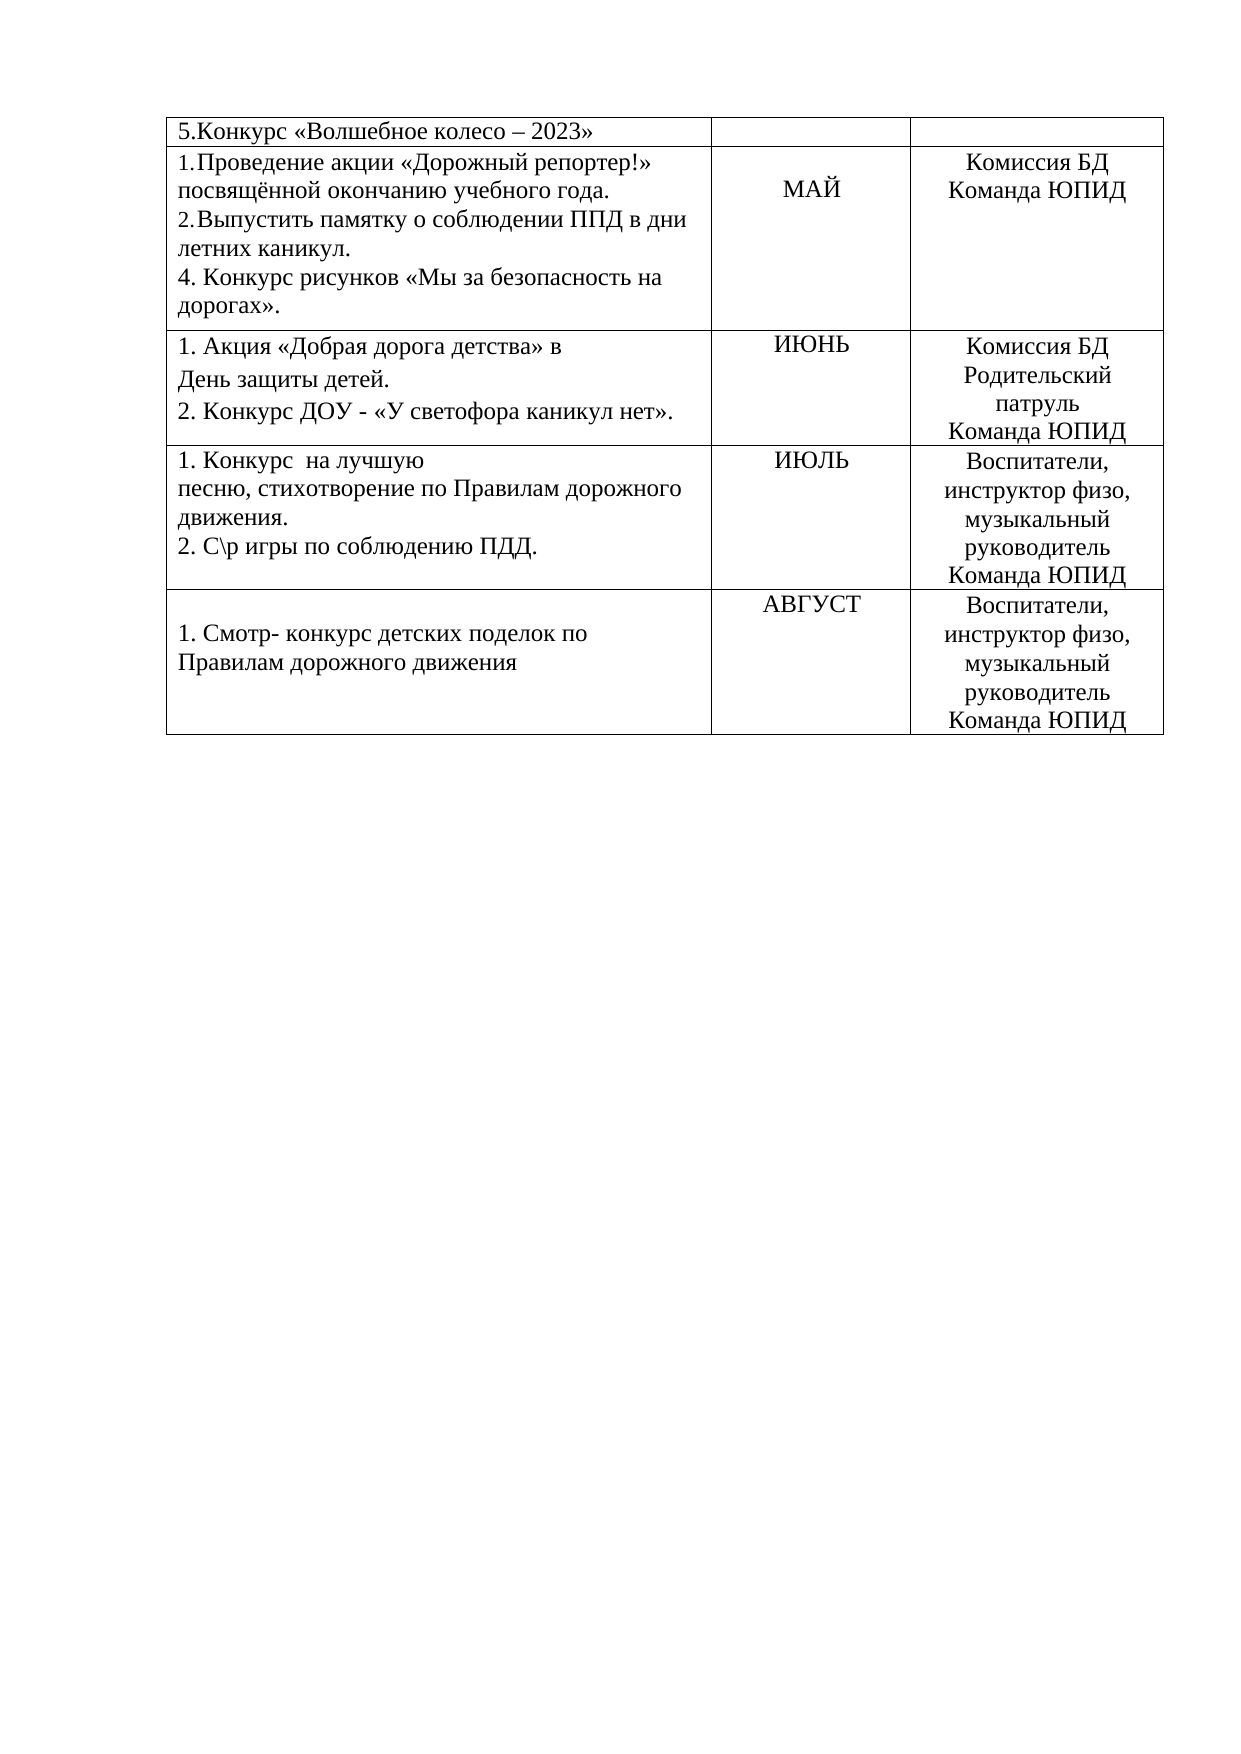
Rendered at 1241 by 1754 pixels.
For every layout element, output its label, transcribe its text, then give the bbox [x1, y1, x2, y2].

table_cell ИЮНЬ [712, 331, 910, 445]
table_header [911, 118, 1163, 146]
table_cell Акция «Добрая дорога детства» в День защиты детей. Конкурс ДОУ - «У светофора каникул нет». [167, 331, 711, 445]
table_cell Комиссия БД Родительский патруль Команда ЮПИД [911, 331, 1163, 445]
table_cell ИЮЛЬ [712, 446, 910, 589]
table_cell Воспитатели, инструктор физо, музыкальный руководитель Команда ЮПИД [911, 590, 1163, 734]
table_cell МАЙ [712, 147, 910, 330]
table_cell Комиссия БД Команда ЮПИД [911, 147, 1163, 330]
table_cell Проведение акции «Дорожный репортер!» посвящённой окончанию учебного года. Выпустить памятку о соблюдении ППД в дни летних каникул. 4. Конкурс рисунков «Мы за безопасность на дорогах». [167, 147, 711, 330]
table_header [712, 118, 910, 146]
table_cell Конкурс на лучшую песню, стихотворение по Правилам дорожного движения. С\р игры по соблюдению ПДД. [167, 446, 711, 589]
table_cell Воспитатели, инструктор физо, музыкальный руководитель Команда ЮПИД [911, 446, 1163, 589]
table_header 5.Конкурс «Волшебное колесо – 2023» [167, 118, 711, 146]
table_cell АВГУСТ [712, 590, 910, 734]
table_cell 1. Смотр- конкурс детских поделок по Правилам дорожного движения [167, 590, 711, 734]
